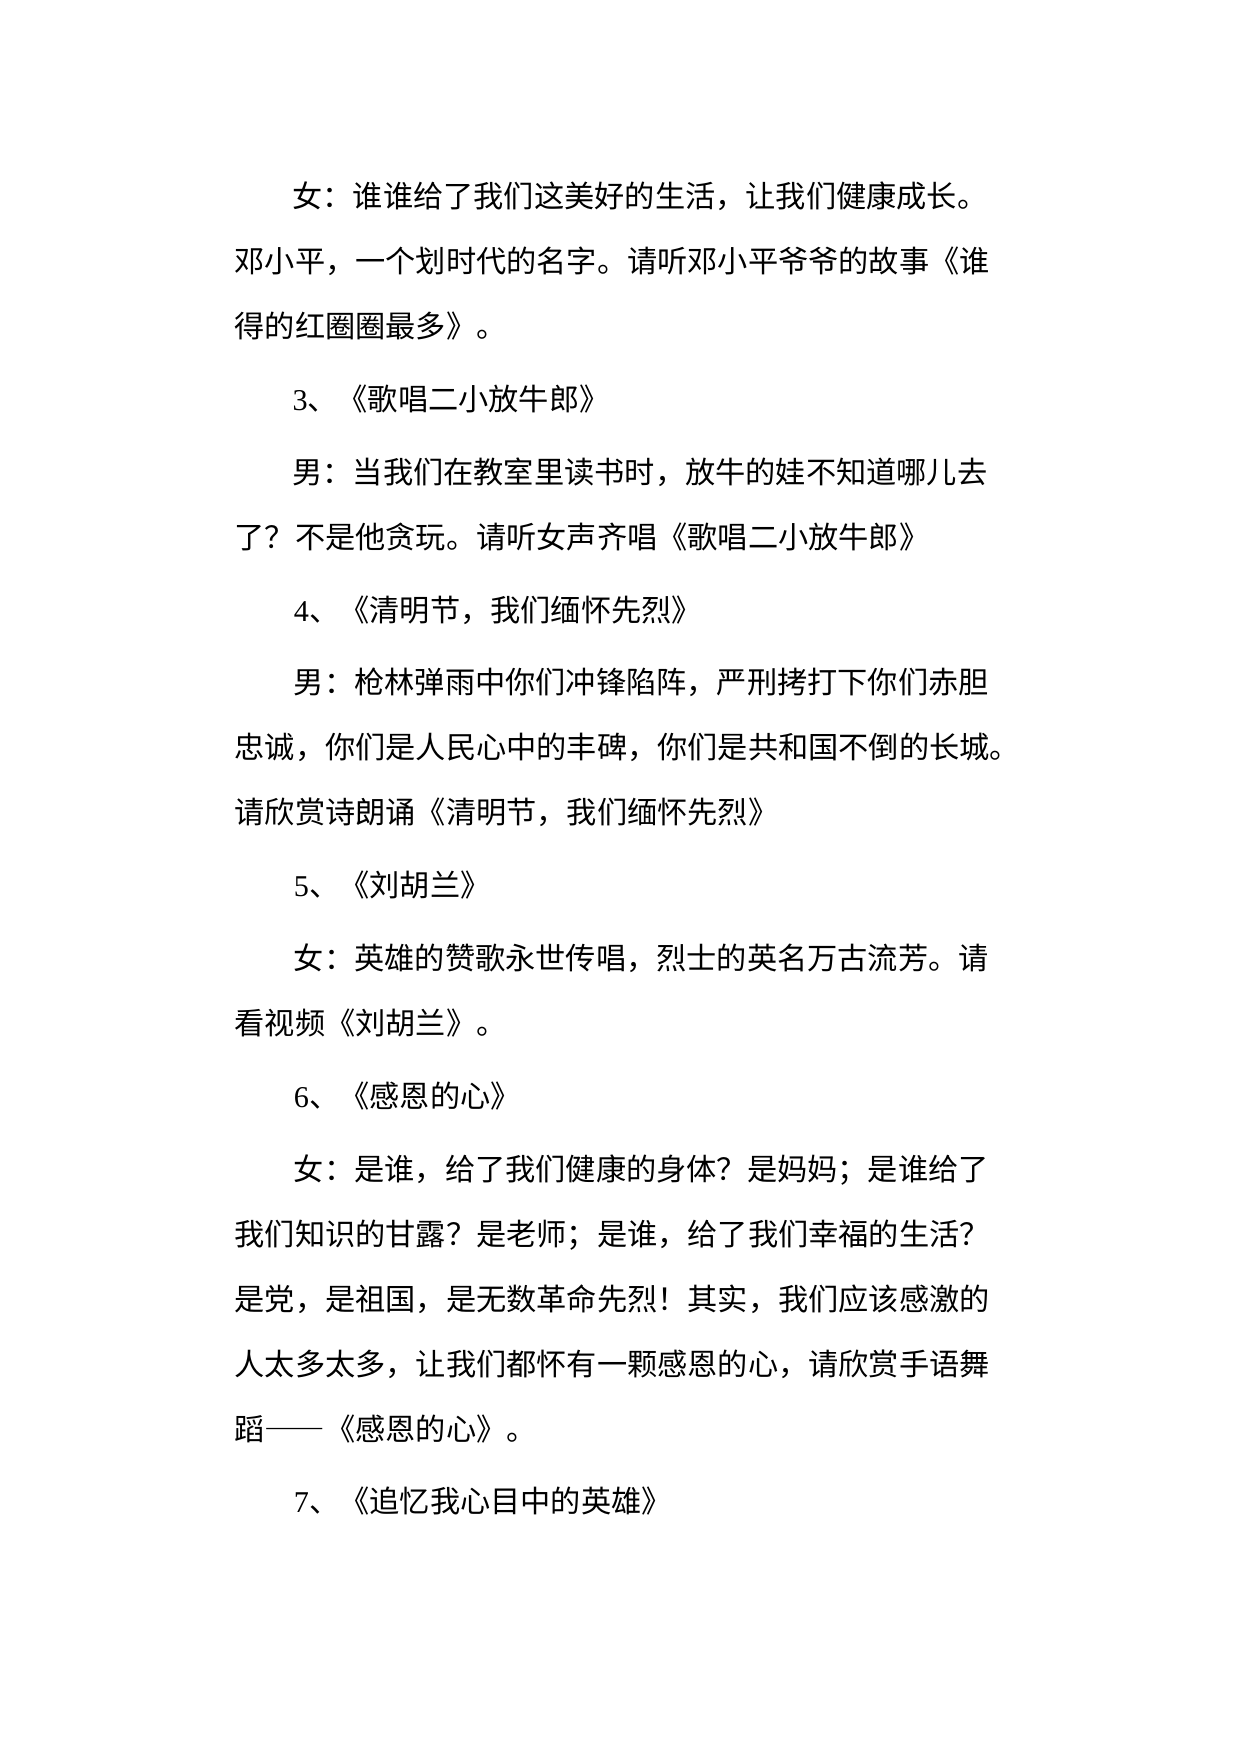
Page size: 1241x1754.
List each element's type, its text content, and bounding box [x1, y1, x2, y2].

text 女：谁谁给了我们这美好的生活，让我们健康成长。邓小平，一个划时代的名字。请听邓小平爷爷的故事《谁得的红圈圈最多》。 [234, 162, 1012, 357]
text 5、《刘胡兰》 [234, 851, 1012, 916]
text 女：英雄的赞歌永世传唱，烈士的英名万古流芳。请看视频《刘胡兰》。 [234, 924, 1012, 1054]
text 4、《清明节，我们缅怀先烈》 [234, 575, 1012, 640]
text 男：当我们在教室里读书时，放牛的娃不知道哪儿去了？不是他贪玩。请听女声齐唱《歌唱二小放牛郎》 [234, 438, 1012, 568]
text 7、《追忆我心目中的英雄》 [234, 1467, 1012, 1532]
text 3、《歌唱二小放牛郎》 [234, 365, 1012, 430]
text 男：枪林弹雨中你们冲锋陷阵，严刑拷打下你们赤胆忠诚，你们是人民心中的丰碑，你们是共和国不倒的长城。请欣赏诗朗诵《清明节，我们缅怀先烈》 [234, 648, 1012, 843]
text 女：是谁，给了我们健康的身体？是妈妈；是谁给了我们知识的甘露？是老师；是谁，给了我们幸福的生活？是党，是祖国，是无数革命先烈！其实，我们应该感激的人太多太多，让我们都怀有一颗感恩的心，请欣赏手语舞蹈——《感恩的心》。 [234, 1134, 1012, 1459]
text 6、《感恩的心》 [234, 1062, 1012, 1127]
